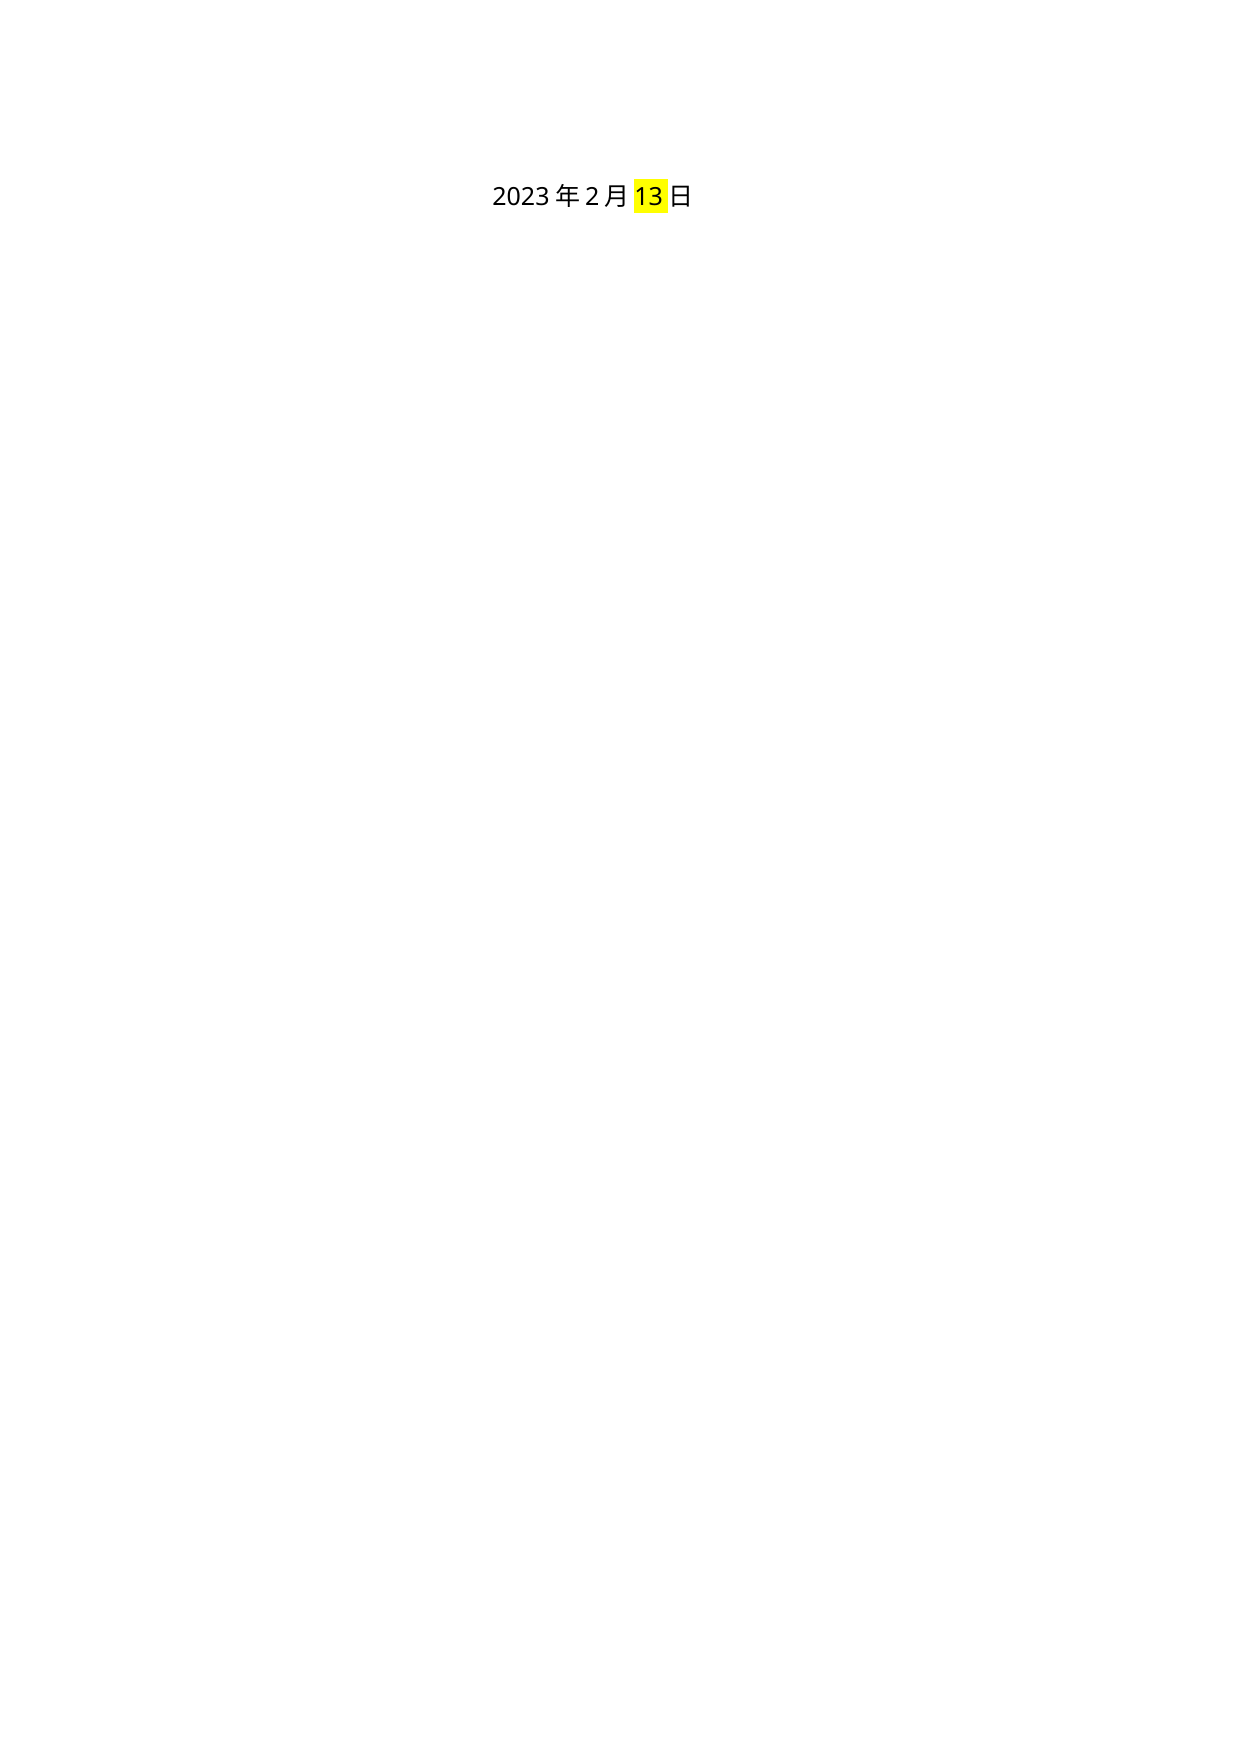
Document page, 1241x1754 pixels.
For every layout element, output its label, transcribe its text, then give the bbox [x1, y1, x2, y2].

text 2023年2月13日 [187, 162, 1053, 227]
